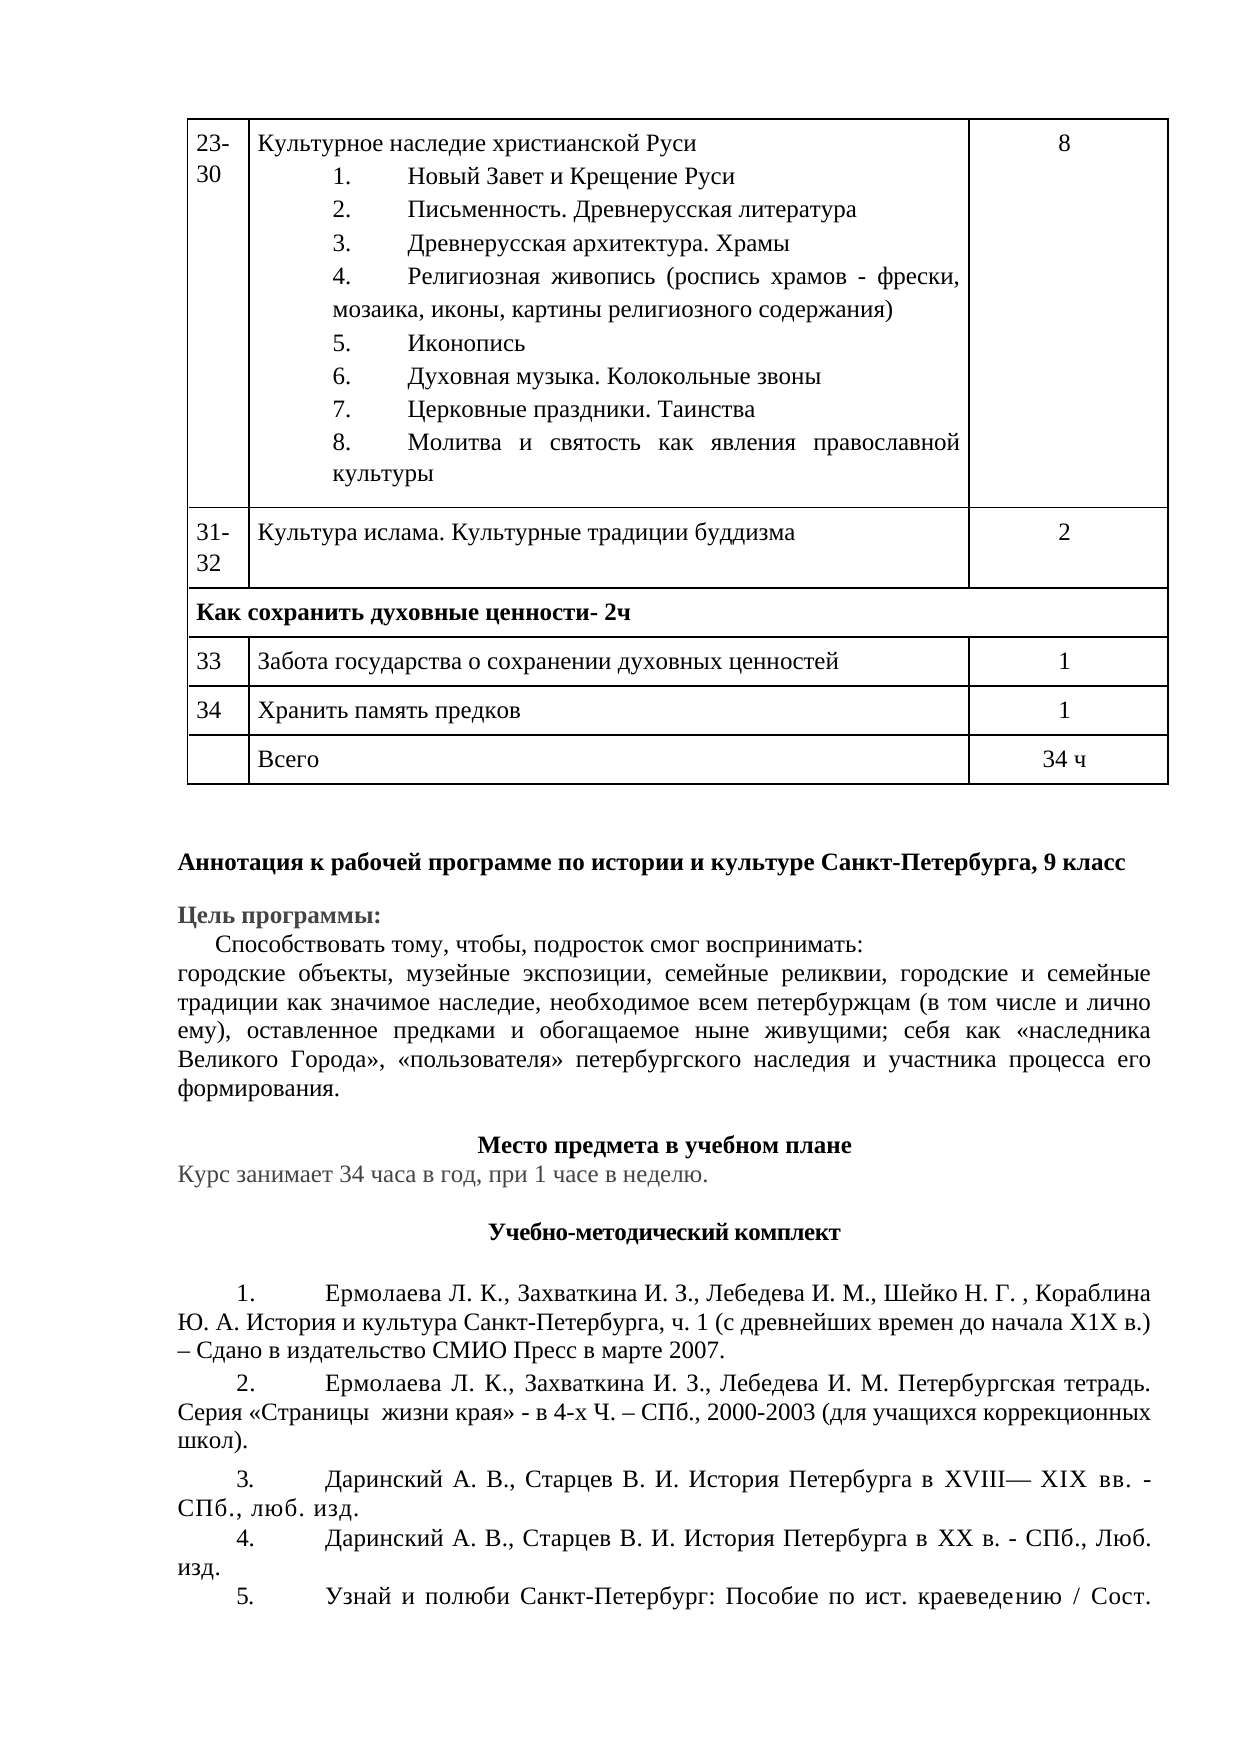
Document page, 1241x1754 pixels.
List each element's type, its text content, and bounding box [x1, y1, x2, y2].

table_cell 33 [188, 637, 248, 685]
list Ермолаева Л. К., Захваткина И. З., Лебедева И. М. Петербургская тетрадь. Серия «Страницы жизни края» - в 4-х Ч. – СПб., 2000-2003 (для учащихся коррекционных школ). [177, 1368, 1152, 1454]
table_cell 23- 30 [188, 120, 248, 507]
table_cell [188, 735, 248, 783]
table_cell Как сохранить духовные ценности- 2ч [188, 588, 1167, 636]
table_cell Всего [250, 736, 968, 783]
text городские объекты, музейные экспозиции, семейные реликвии, городские и семейные традиции как значимое наследие, необходимое всем петербуржцам (в том числе и лично ему), оставленное предками и обогащаемое ныне живущими; себя как «наследника Великого Города», «пользователя» петербургского наследия и участника процесса его формирования. [177, 958, 1152, 1102]
table_cell Культурное наследие христианской Руси Новый Завет и Крещение Руси Письменность. Древнерусская литература Древнерусская архитектура. Храмы Религиозная живопись (роспись храмов - фрески, мозаика, иконы, картины религиозного содержания) Иконопись Духовная музыка. Колокольные звоны Церковные праздники. Таинства Молитва и святость как явления православной культуры [250, 120, 968, 507]
list Ермолаева Л. К., Захваткина И. З., Лебедева И. М., Шейко Н. Г. , Кораблина Ю. А. История и культура Санкт-Петербурга, ч. 1 (с древнейших времен до начала Х1Х в.) – Сдано в издательство СМИО Пресс в марте 2007. [177, 1278, 1152, 1364]
table_cell Культура ислама. Культурные традиции буддизма [250, 508, 968, 587]
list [177, 1581, 1152, 1610]
table_cell Хранить память предков [250, 687, 968, 734]
table_cell 8 [970, 120, 1167, 507]
text Аннотация к рабочей программе по истории и культуре Санкт-Петербурга, 9 класс [177, 847, 1152, 875]
table_cell 1 [970, 638, 1167, 685]
text Учебно-методический комплект [177, 1217, 1152, 1246]
table_cell 34 [188, 686, 248, 734]
text Курс занимает 34 часа в год, при 1 часе в неделю. [177, 1159, 1152, 1188]
text Место предмета в учебном плане [177, 1131, 1152, 1159]
table_cell 34 ч [970, 736, 1167, 783]
text Способствовать тому, чтобы, подросток смог воспринимать: [177, 929, 1152, 958]
table_cell 1 [970, 687, 1167, 734]
table_cell 2 [970, 508, 1167, 587]
list Даринский А. В., Старцев В. И. История Петербурга в XVIII— XIX вв. - СПб., люб. изд. [177, 1464, 1152, 1522]
table_cell 31- 32 [188, 508, 248, 587]
text Цель программы: [177, 901, 1152, 929]
table_cell Забота государства о сохранении духовных ценностей [250, 638, 968, 685]
list Даринский А. В., Старцев В. И. История Петербурга в XX в. - СПб., Люб. изд. [177, 1523, 1152, 1581]
